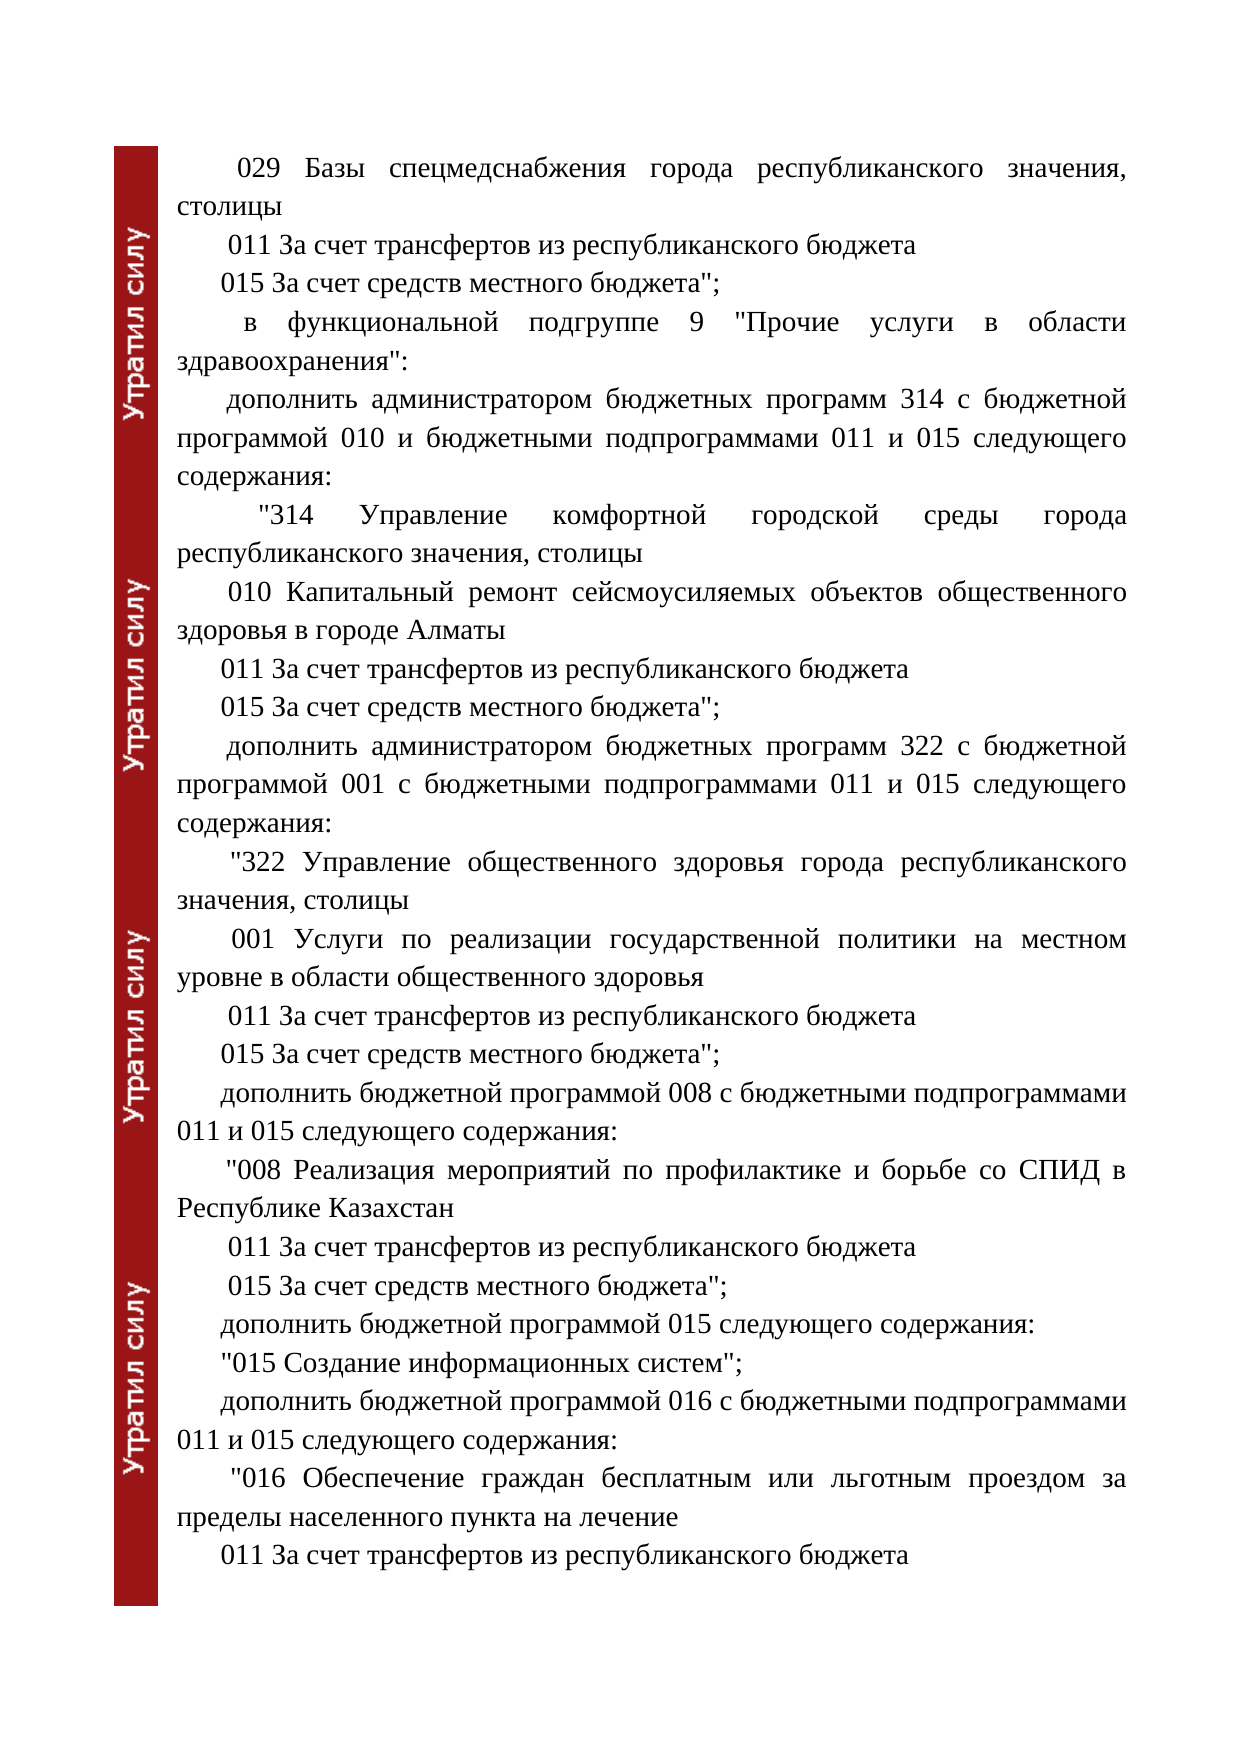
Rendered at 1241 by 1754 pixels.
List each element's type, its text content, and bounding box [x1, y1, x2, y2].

text 011 За счет трансфертов из республиканского бюджета [112, 227, 1128, 261]
picture [114, 376, 158, 381]
text 015 За счет средств местного бюджета"; [112, 1268, 1128, 1301]
picture [114, 1147, 158, 1152]
text "008 Реализация мероприятий по профилактике и борьбе со СПИД в Республике Казахстан [112, 1152, 1128, 1224]
picture [114, 1378, 158, 1383]
text "322 Управление общественного здоровья города республиканского значения, столицы [112, 844, 1128, 916]
picture [114, 1301, 158, 1306]
picture [114, 1070, 158, 1075]
text 010 Капитальный ремонт сейсмоусиляемых объектов общественного здоровья в городе Алматы [112, 574, 1128, 646]
picture [114, 839, 158, 844]
text 015 За счет средств местного бюджета"; [112, 266, 1128, 299]
text 015 За счет средств местного бюджета"; [112, 1036, 1128, 1070]
picture [114, 1455, 158, 1460]
text 015 За счет средств местного бюджета"; [112, 689, 1128, 723]
picture [114, 569, 158, 574]
text 011 За счет трансфертов из республиканского бюджета [112, 1537, 1128, 1571]
picture [114, 916, 158, 921]
picture [114, 1263, 158, 1268]
picture [114, 1571, 158, 1606]
picture [114, 261, 158, 266]
picture [114, 723, 158, 728]
text "015 Создание информационных систем"; [112, 1345, 1128, 1378]
picture [114, 222, 158, 227]
text дополнить бюджетной программой 015 следующего содержания: [112, 1306, 1128, 1340]
picture [114, 646, 158, 651]
text "314 Управление комфортной городской среды города республиканского значения, столицы [112, 497, 1128, 569]
text "016 Обеспечение граждан бесплатным или льготным проездом за пределы населенного пункта на лечение [112, 1460, 1128, 1532]
text дополнить бюджетной программой 008 с бюджетными подпрограммами 011 и 015 следующего содержания: [112, 1075, 1128, 1147]
picture [114, 1224, 158, 1229]
text 011 За счет трансфертов из республиканского бюджета [112, 1229, 1128, 1263]
text 011 За счет трансфертов из республиканского бюджета [112, 998, 1128, 1031]
text в функциональной подгруппе 9 "Прочие услуги в области здравоохранения": [112, 304, 1128, 376]
text дополнить администратором бюджетных программ 322 с бюджетной программой 001 с бюджетными подпрограммами 011 и 015 следующего содержания: [112, 728, 1128, 839]
text дополнить бюджетной программой 016 с бюджетными подпрограммами 011 и 015 следующего содержания: [112, 1383, 1128, 1455]
text дополнить администратором бюджетных программ 314 с бюджетной программой 010 и бюджетными подпрограммами 011 и 015 следующего содержания: [112, 381, 1128, 492]
picture [114, 299, 158, 304]
picture [114, 492, 158, 497]
picture [114, 993, 158, 998]
text 011 За счет трансфертов из республиканского бюджета [112, 651, 1128, 684]
picture [114, 684, 158, 689]
picture [114, 1340, 158, 1345]
text 001 Услуги по реализации государственной политики на местном уровне в области общественного здоровья [112, 921, 1128, 993]
text 029 Базы спецмедснабжения города республиканского значения, столицы [112, 150, 1128, 222]
picture [114, 1532, 158, 1537]
picture [114, 1031, 158, 1036]
picture [114, 146, 158, 150]
